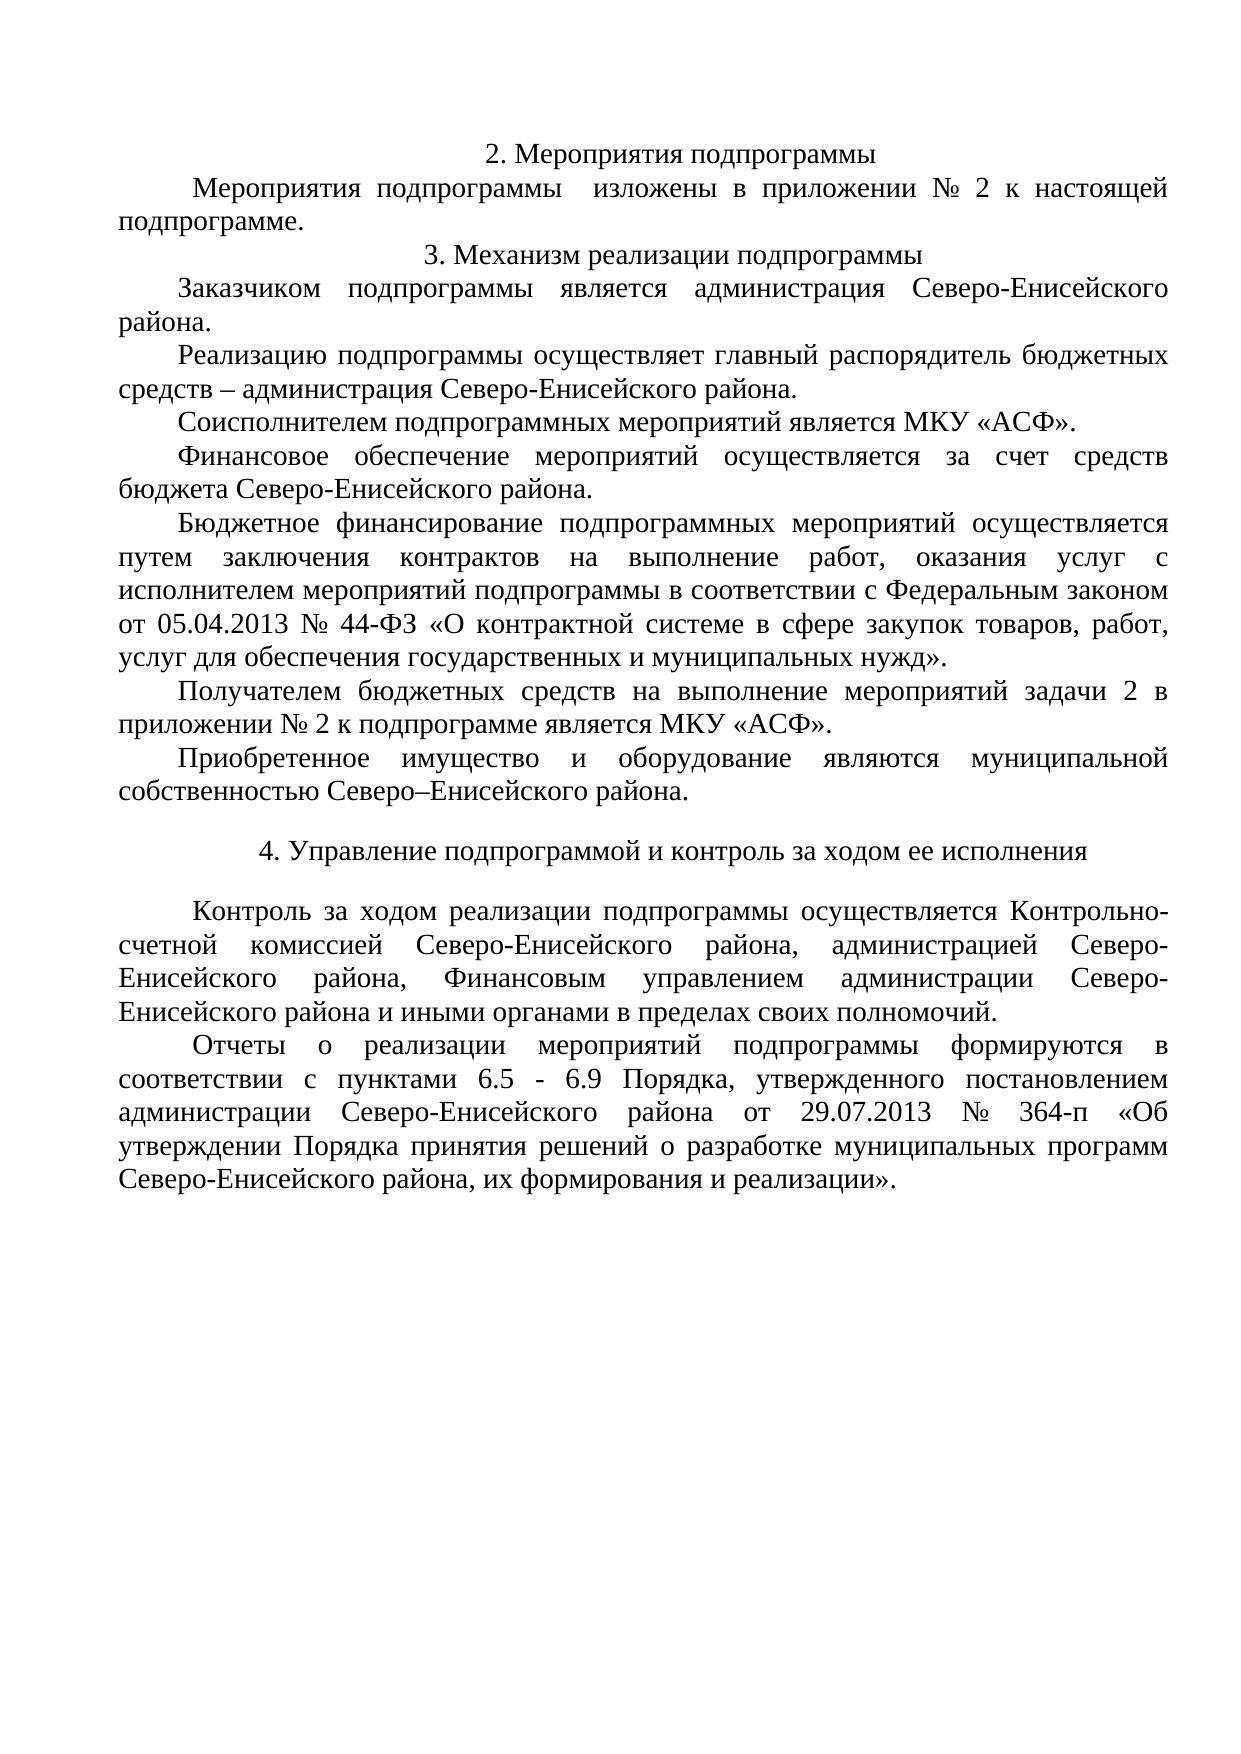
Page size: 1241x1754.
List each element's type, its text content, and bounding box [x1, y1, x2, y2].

text Мероприятия подпрограммы изложены в приложении № 2 к настоящей подпрограмме. [118, 170, 1169, 237]
text Финансовое обеспечение мероприятий осуществляется за счет средств бюджета Северо-Енисейского района. [118, 438, 1169, 505]
text Приобретенное имущество и оборудование являются муниципальной собственностью Северо–Енисейского района. [118, 740, 1169, 807]
text Реализацию подпрограммы осуществляет главный распорядитель бюджетных средств – администрация Северо-Енисейского района. [118, 337, 1169, 404]
text Получателем бюджетных средств на выполнение мероприятий задачи 2 в приложении № 2 к подпрограмме является МКУ «АСФ». [118, 673, 1169, 740]
text Контроль за ходом реализации подпрограммы осуществляется Контрольно-счетной комиссией Северо-Енисейского района, администрацией Северо-Енисейского района, Финансовым управлением администрации Северо-Енисейского района и иными органами в пределах своих полномочий. [118, 893, 1169, 1027]
text 4. Управление подпрограммой и контроль за ходом ее исполнения [118, 833, 1169, 867]
text Соисполнителем подпрограммных мероприятий является МКУ «АСФ». [118, 404, 1169, 438]
text Бюджетное финансирование подпрограммных мероприятий осуществляется путем заключения контрактов на выполнение работ, оказания услуг с исполнителем мероприятий подпрограммы в соответствии с Федеральным законом от 05.04.2013 № 44-ФЗ «О контрактной системе в сфере закупок товаров, работ, услуг для обеспечения государственных и муниципальных нужд». [118, 505, 1169, 673]
text Отчеты о реализации мероприятий подпрограммы формируются в соответствии с пунктами 6.5 - 6.9 Порядка, утвержденного постановлением администрации Северо-Енисейского района от 29.07.2013 № 364-п «Об утверждении Порядка принятия решений о разработке муниципальных программ Северо-Енисейского района, их формирования и реализации». [118, 1027, 1169, 1195]
text 3. Механизм реализации подпрограммы [118, 237, 1169, 270]
text Заказчиком подпрограммы является администрация Северо-Енисейского района. [118, 270, 1169, 337]
text 2. Мероприятия подпрограммы [118, 136, 1169, 170]
